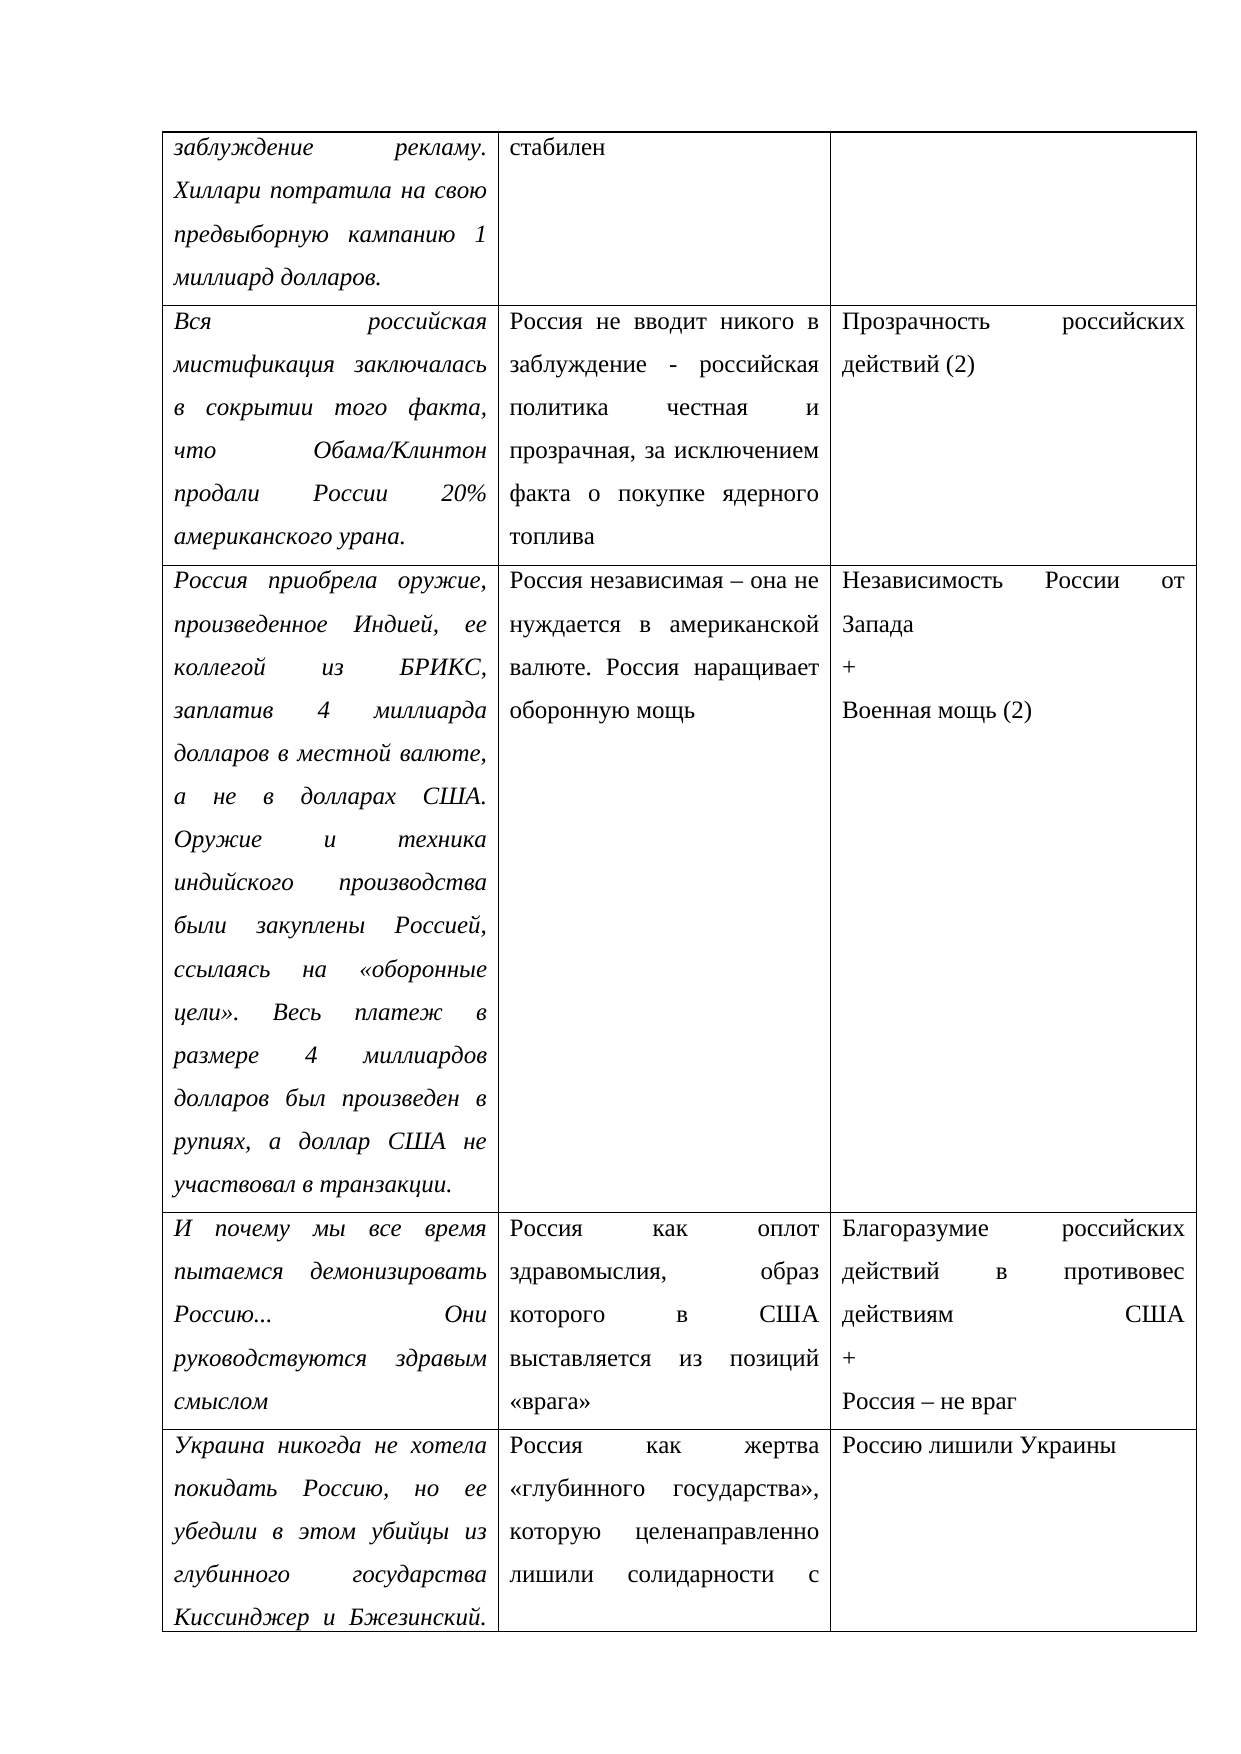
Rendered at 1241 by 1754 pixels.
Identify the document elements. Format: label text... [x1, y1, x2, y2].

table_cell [163, 133, 498, 305]
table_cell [831, 133, 1196, 305]
table_cell Россия приобрела оружие, произведенное Индией, ее коллегой из БРИКС, заплатив 4 миллиарда долларов в местной валюте, а не в долларах США. Оружие и техника индийского производства были закуплены Россией, ссылаясь на «оборонные цели». Весь платеж в размере 4 миллиардов долларов был произведен в рупиях, а доллар США не участвовал в транзакции. [163, 566, 498, 1212]
table_cell Россия независимая – она не нуждается в американской валюте. Россия наращивает оборонную мощь [499, 566, 830, 1212]
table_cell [163, 1430, 498, 1631]
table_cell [499, 1430, 830, 1631]
table_cell Благоразумие российских действий в противовес действиям США + Россия – не враг [831, 1213, 1196, 1429]
table_cell И почему мы все время пытаемся демонизировать Россию... Они руководствуются здравым смыслом [163, 1213, 498, 1429]
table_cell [499, 133, 830, 305]
table_cell Россия как оплот здравомыслия, образ которого в США выставляется из позиций «врага» [499, 1213, 830, 1429]
table_cell Прозрачность российских действий (2) [831, 306, 1196, 564]
table_cell Россия не вводит никого в заблуждение - российская политика честная и прозрачная, за исключением факта о покупке ядерного топлива [499, 306, 830, 564]
table_cell Вся российская мистификация заключалась в сокрытии того факта, что Обама/Клинтон продали России 20% американского урана. [163, 306, 498, 564]
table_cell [831, 1430, 1196, 1631]
table_cell Независимость России от Запада + Военная мощь (2) [831, 566, 1196, 1212]
